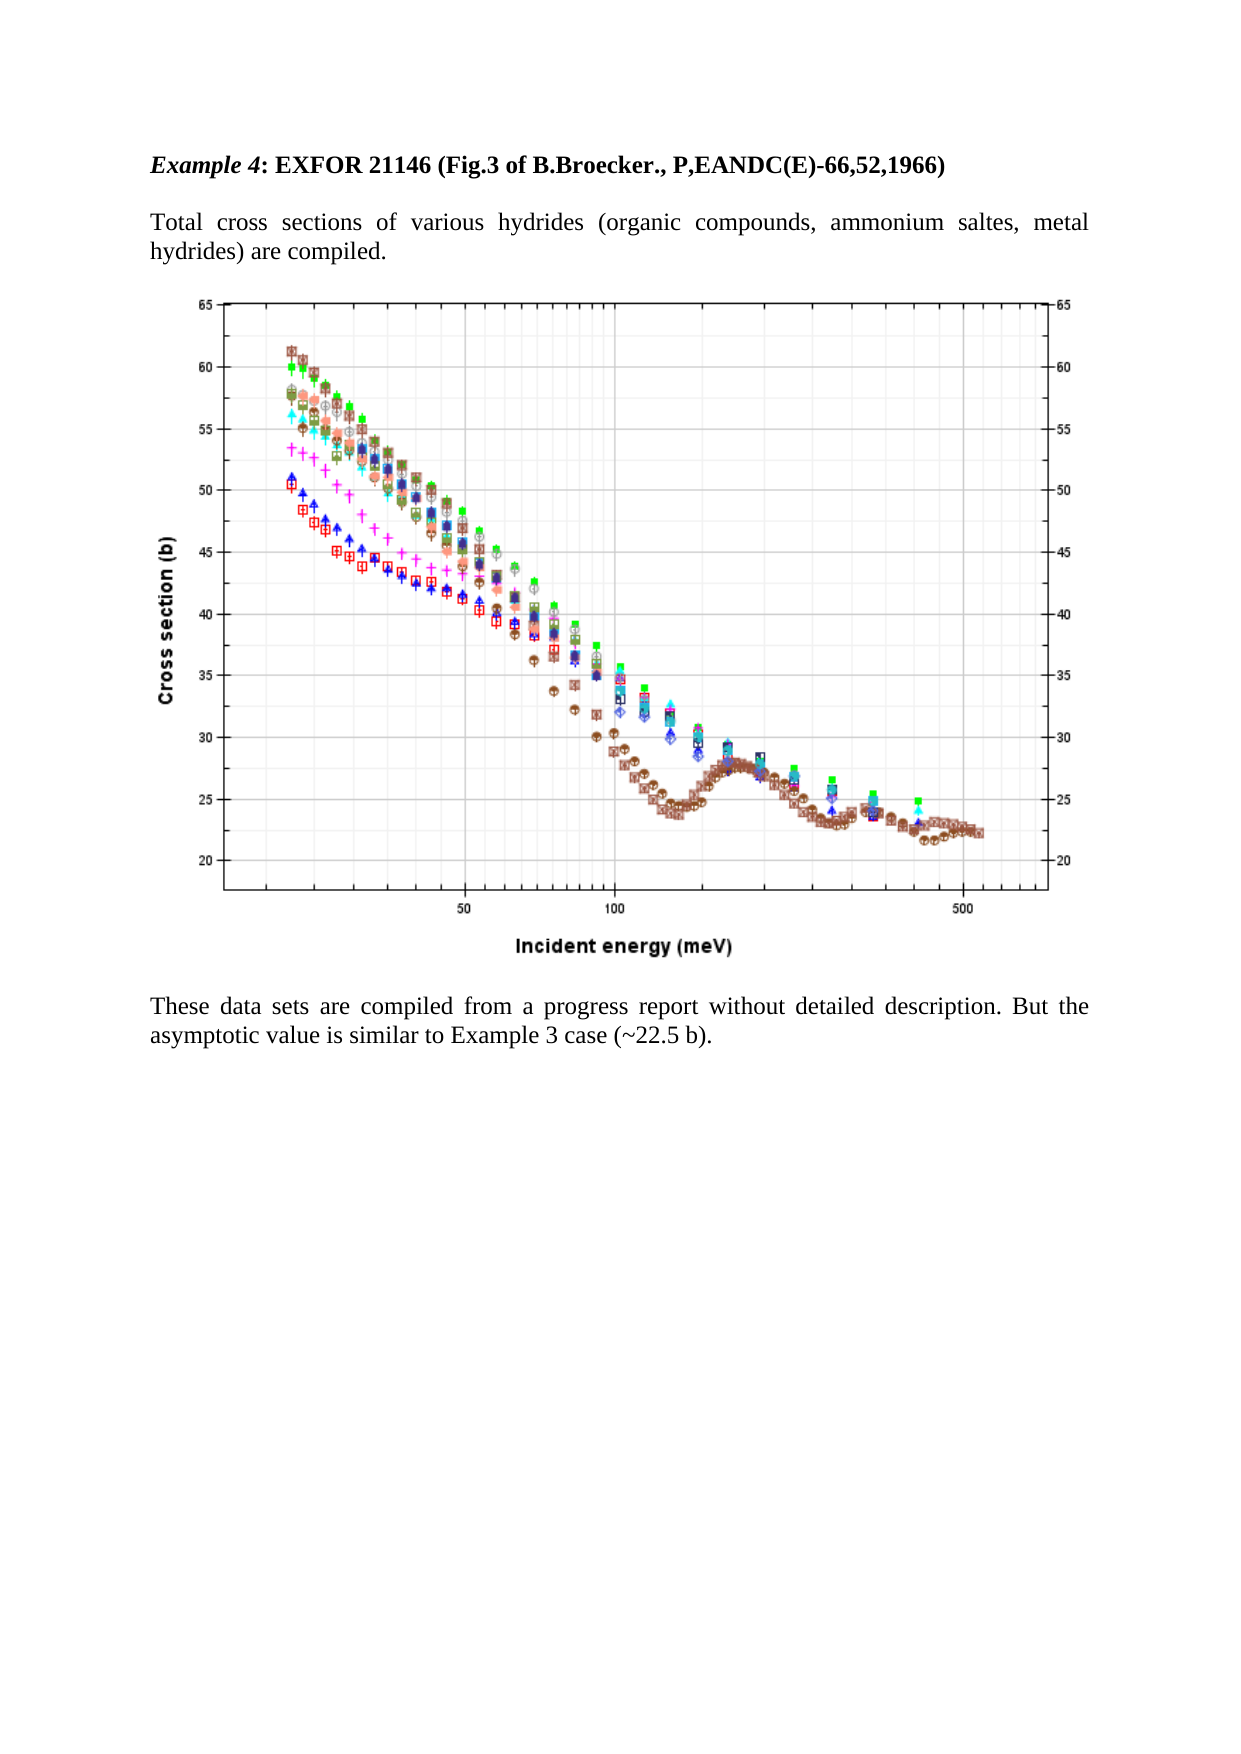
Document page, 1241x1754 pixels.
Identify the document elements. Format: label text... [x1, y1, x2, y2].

picture [150, 293, 1089, 963]
text Total cross sections of various hydrides (organic compounds, ammonium saltes, metal hydrides) are compiled. [150, 207, 1090, 265]
text These data sets are compiled from a progress report without detailed description. But the asymptotic value is similar to Example 3 case (~22.5 b). [150, 991, 1090, 1049]
text Example 4: EXFOR 21146 (Fig.3 of B.Broecker., P,EANDC(E)-66,52,1966) [150, 150, 1090, 179]
